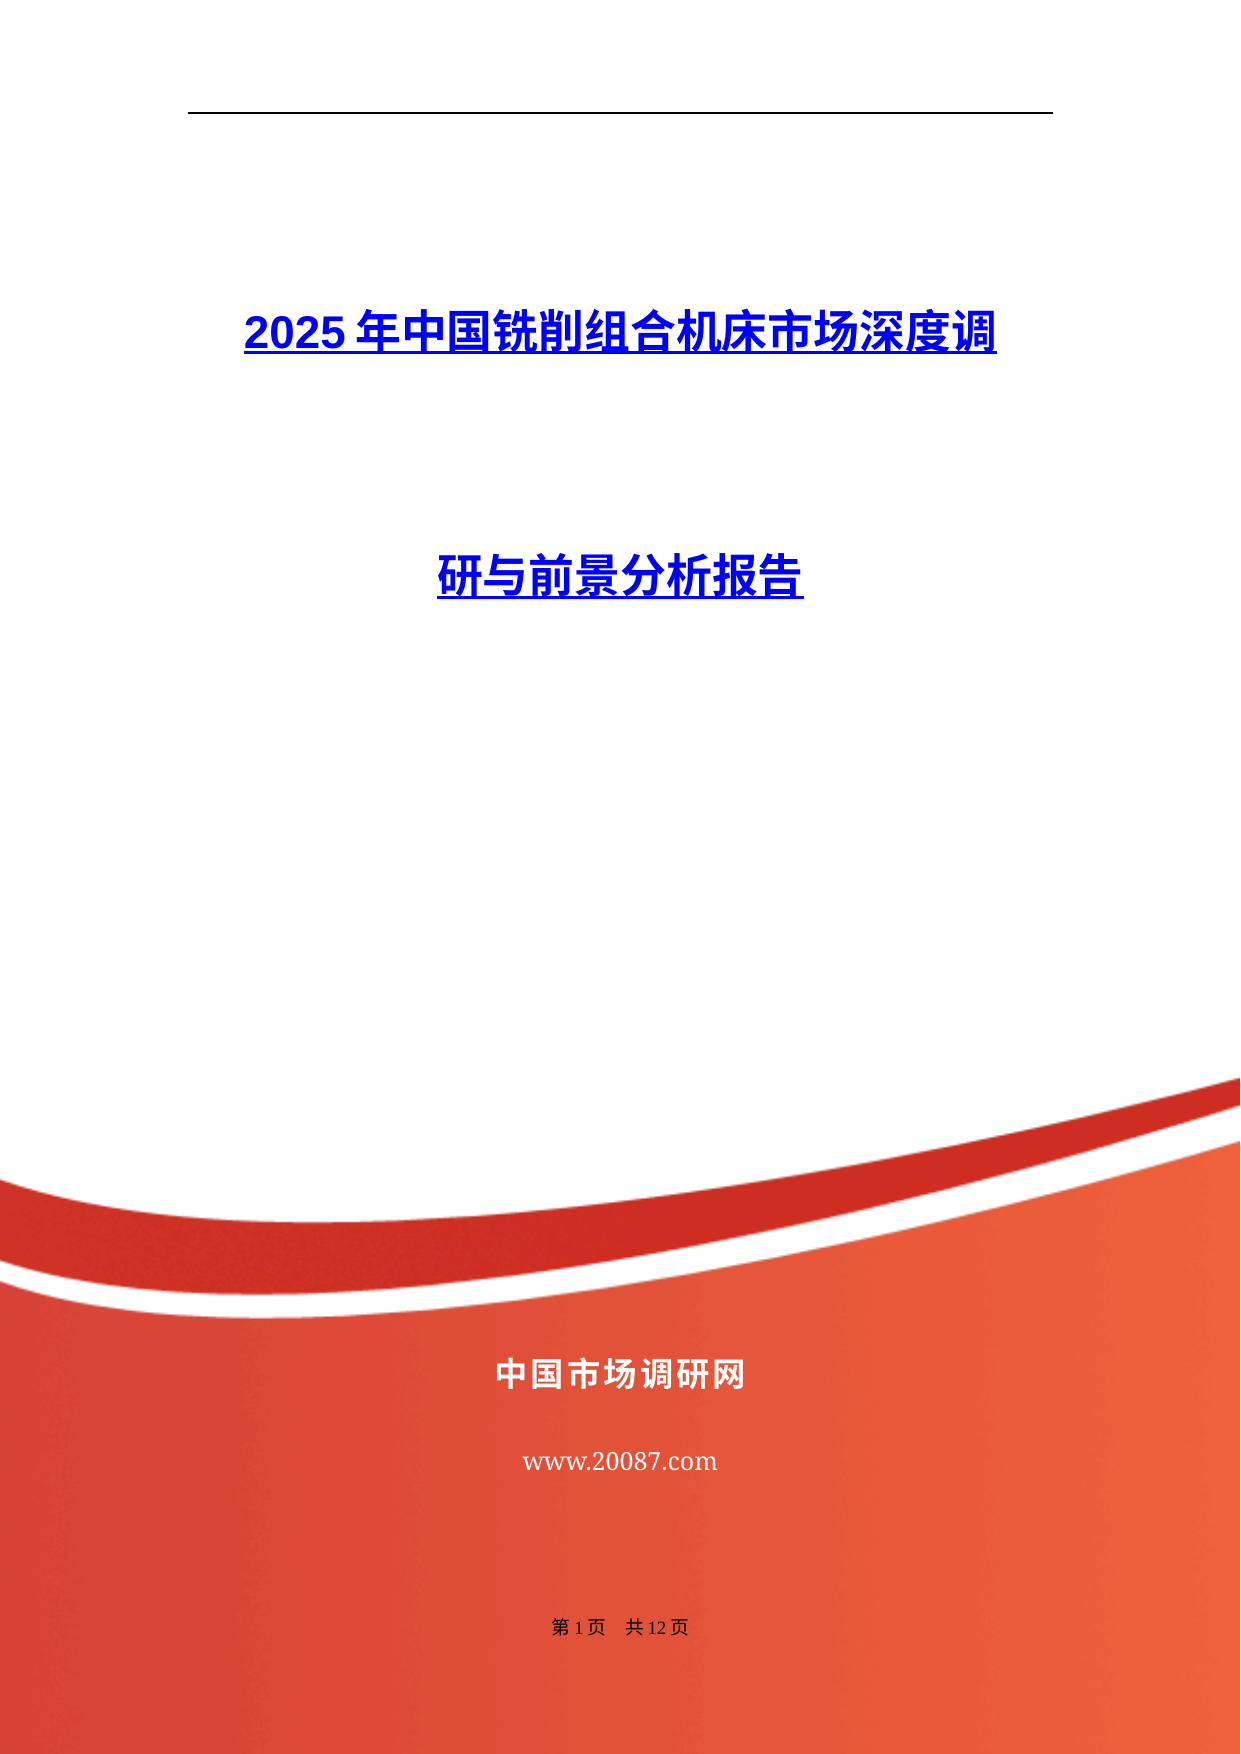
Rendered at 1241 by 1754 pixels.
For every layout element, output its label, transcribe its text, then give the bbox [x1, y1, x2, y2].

subtitle 中国市场调研网 [187, 1339, 1053, 1404]
text www.20087.com [187, 1428, 1053, 1493]
table_header 2025年中国铣削组合机床市场深度调研与前景分析报告 [188, 207, 1053, 773]
picture [0, 1006, 1241, 1754]
